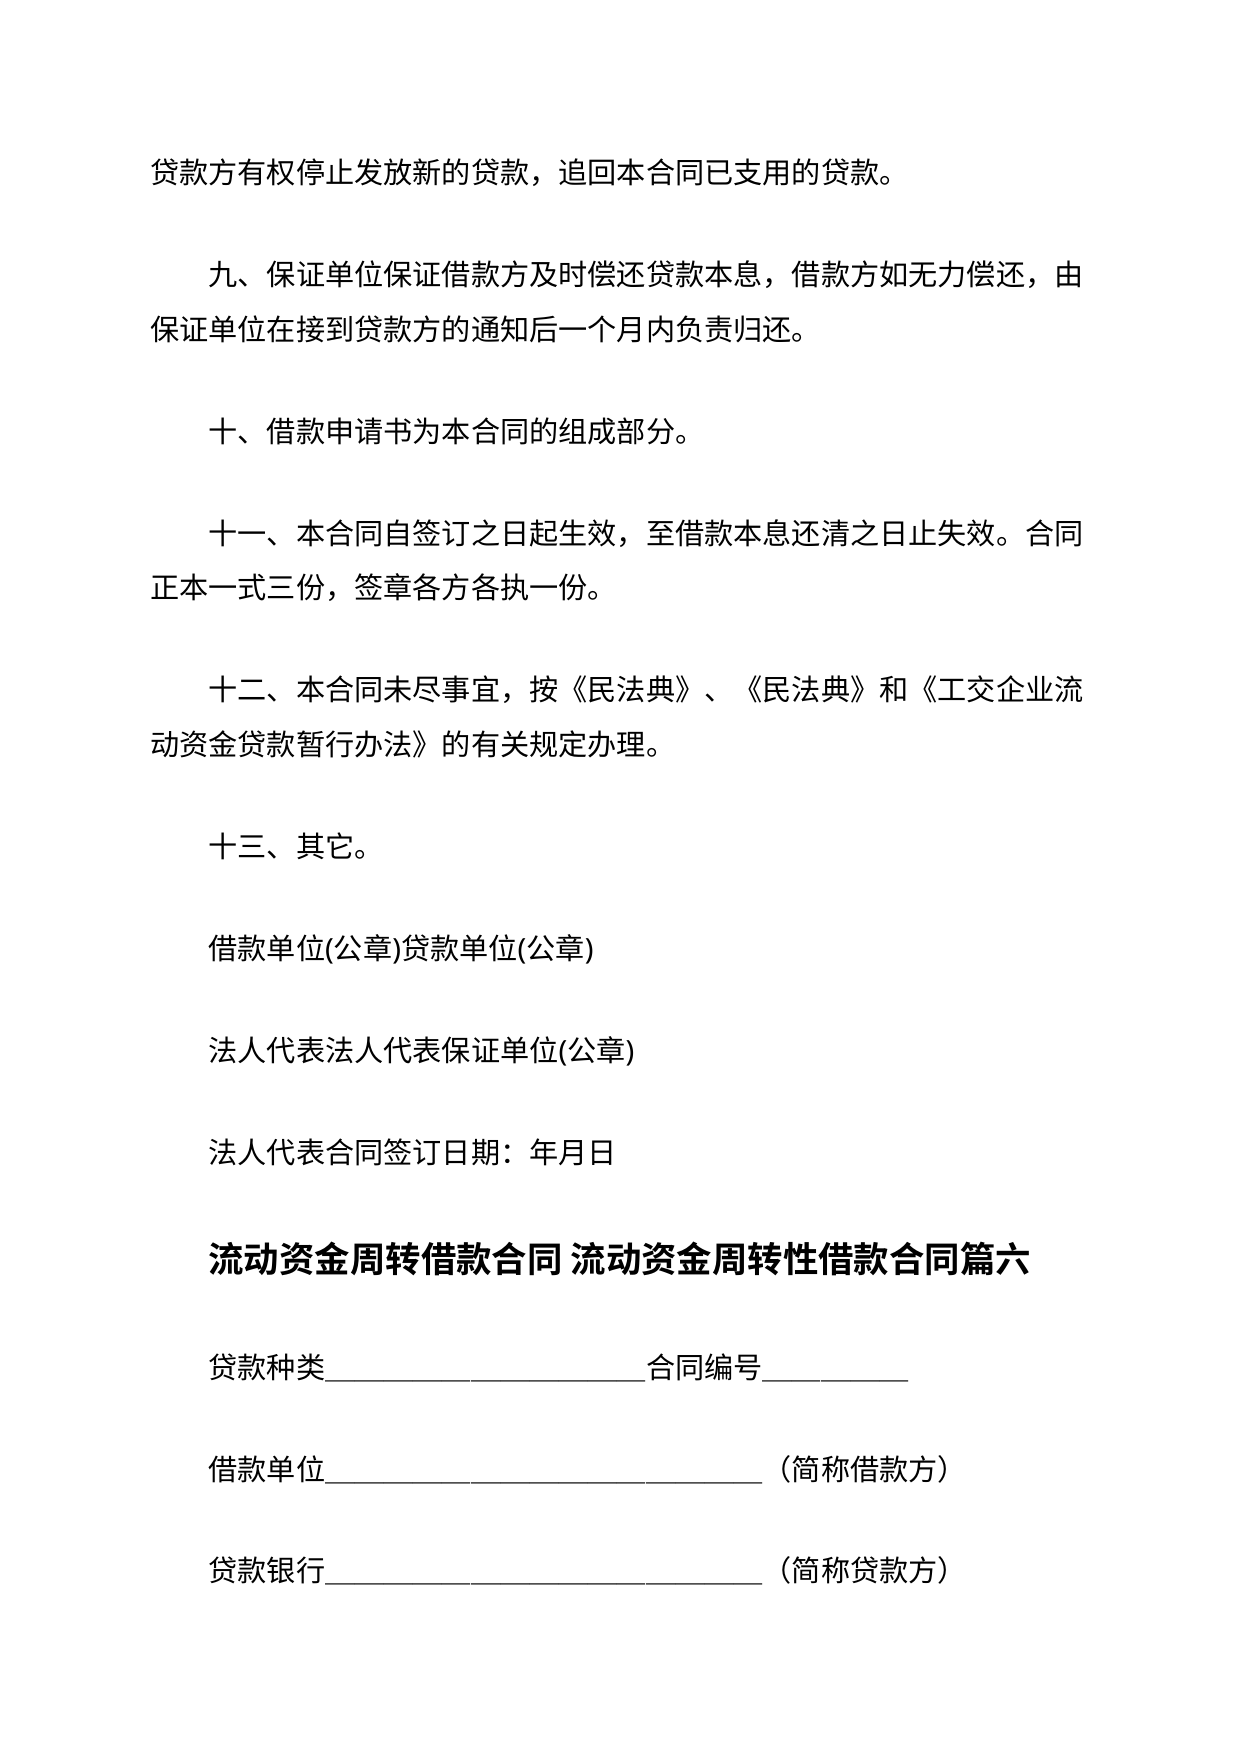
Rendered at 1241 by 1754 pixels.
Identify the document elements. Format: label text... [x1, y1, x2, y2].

text 法人代表法人代表保证单位(公章) [150, 1027, 1090, 1070]
text 借款单位(公章)贷款单位(公章) [150, 925, 1090, 968]
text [150, 150, 1090, 192]
text 贷款银行＿＿＿＿＿＿＿＿＿＿＿＿＿＿＿（简称贷款方） [150, 1548, 1090, 1590]
text 贷款种类＿＿＿＿＿＿＿＿＿＿＿合同编号＿＿＿＿＿ [150, 1344, 1090, 1387]
text 借款单位＿＿＿＿＿＿＿＿＿＿＿＿＿＿＿（简称借款方） [150, 1446, 1090, 1488]
text 九、保证单位保证借款方及时偿还贷款本息，借款方如无力偿还，由保证单位在接到贷款方的通知后一个月内负责归还。 [150, 252, 1090, 349]
text 十、借款申请书为本合同的组成部分。 [150, 408, 1090, 451]
text 十二、本合同未尽事宜，按《民法典》、《民法典》和《工交企业流动资金贷款暂行办法》的有关规定办理。 [150, 667, 1090, 764]
text 流动资金周转借款合同 流动资金周转性借款合同篇六 [150, 1231, 1090, 1282]
text 十一、本合同自签订之日起生效，至借款本息还清之日止失效。合同正本一式三份，签章各方各执一份。 [150, 510, 1090, 607]
text 法人代表合同签订日期：年月日 [150, 1129, 1090, 1172]
text 十三、其它。 [150, 823, 1090, 866]
